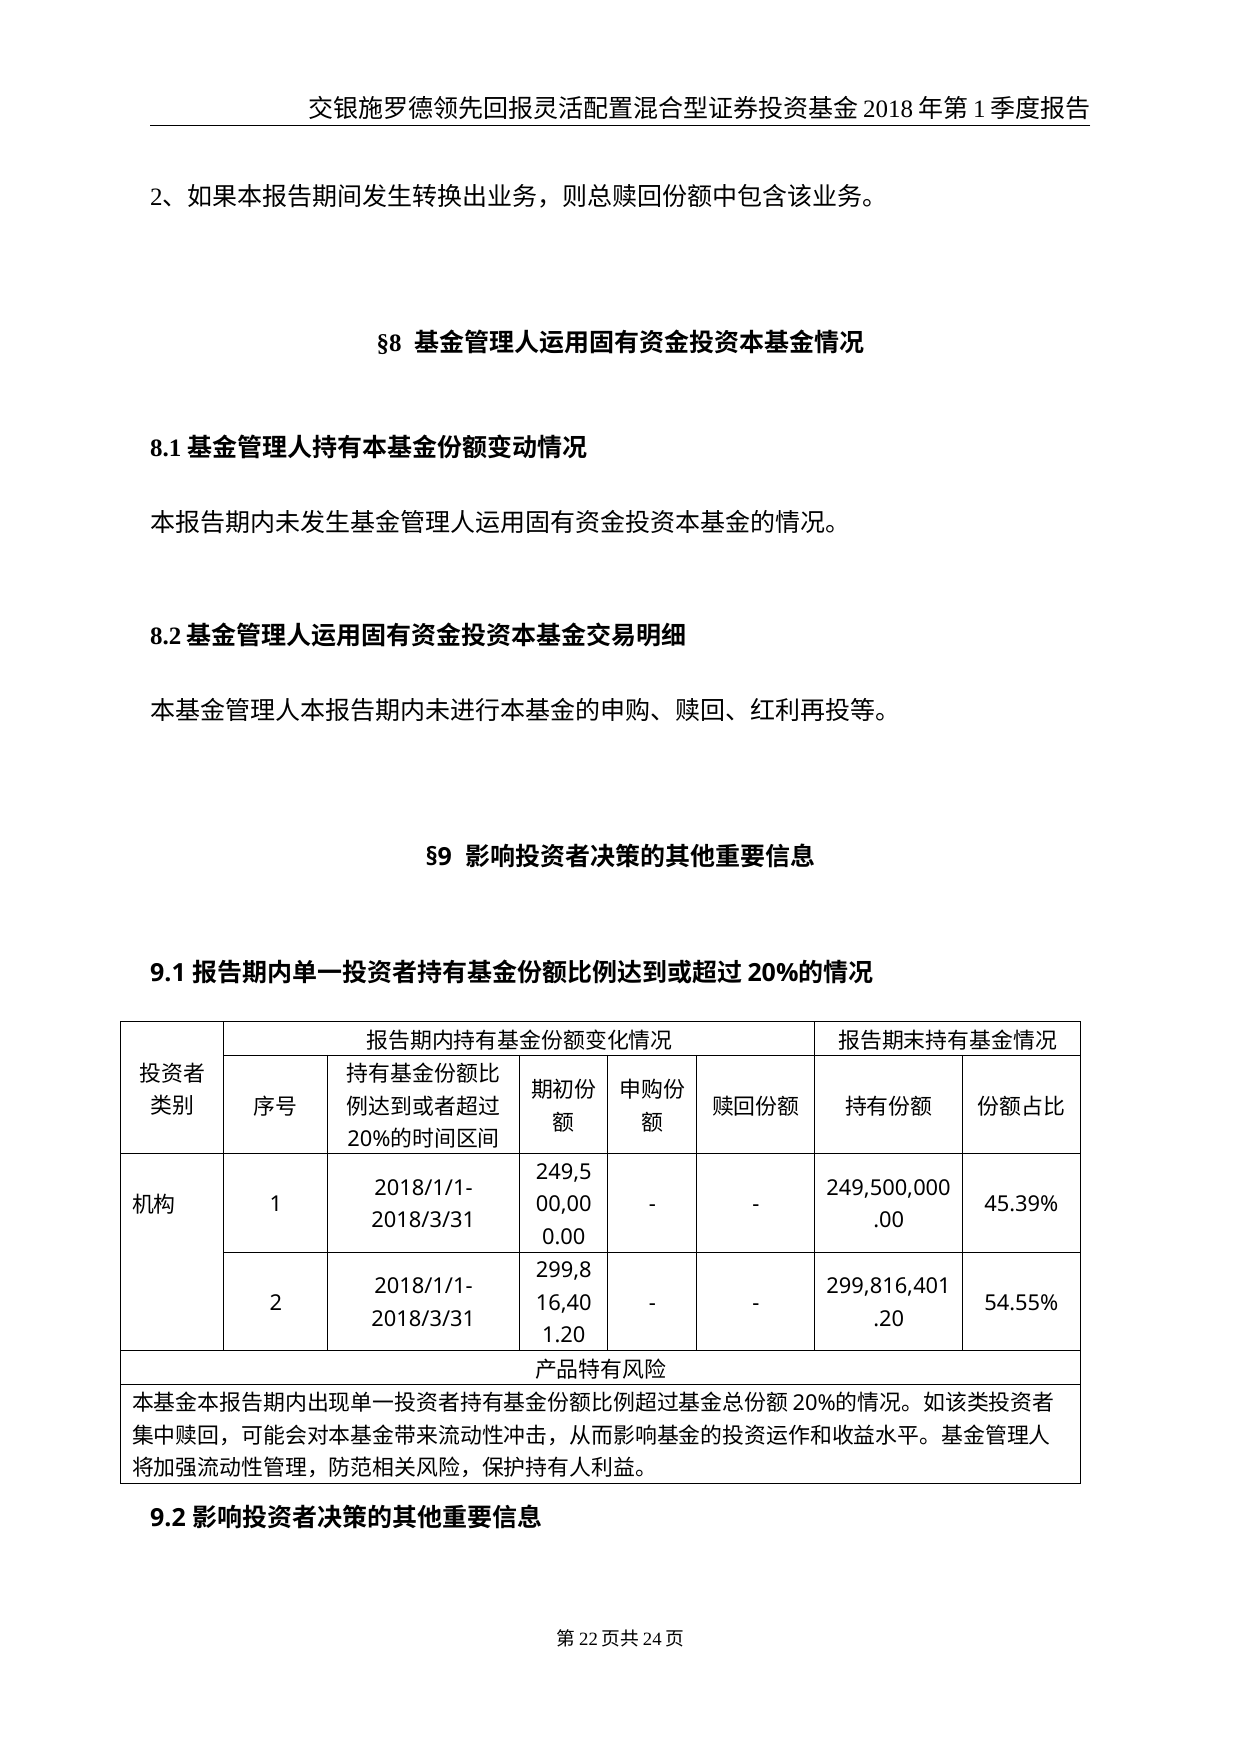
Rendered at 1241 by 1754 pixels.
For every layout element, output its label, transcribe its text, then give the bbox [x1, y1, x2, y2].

table_cell 持有份额 [815, 1056, 962, 1153]
table_header 投资者类别 [121, 1022, 223, 1153]
table_cell - [608, 1154, 696, 1252]
subtitle §8 基金管理人运用固有资金投资本基金情况 [150, 308, 1090, 373]
table_cell - [697, 1253, 814, 1350]
text 9.2 影响投资者决策的其他重要信息 [150, 1483, 1090, 1548]
table_cell 期初份额 [520, 1056, 607, 1153]
table_cell 赎回份额 [697, 1056, 814, 1153]
text 本报告期内未发生基金管理人运用固有资金投资本基金的情况。 [150, 488, 1090, 553]
text 9.1 报告期内单一投资者持有基金份额比例达到或超过20%的情况 [150, 938, 1090, 1003]
table_cell 299,816,401.20 [815, 1253, 962, 1350]
table_cell 1 [224, 1154, 327, 1252]
table_cell 249,500,000.00 [520, 1154, 607, 1252]
subtitle §9 影响投资者决策的其他重要信息 [150, 822, 1090, 887]
table_cell 2 [224, 1253, 327, 1350]
table_cell 45.39% [963, 1154, 1080, 1252]
table_cell 54.55% [963, 1253, 1080, 1350]
table_cell 机构 [121, 1154, 223, 1350]
table_cell 序号 [224, 1056, 327, 1153]
table_header 报告期末持有基金情况 [815, 1022, 1080, 1055]
text 8.2基金管理人运用固有资金投资本基金交易明细 [150, 601, 1090, 666]
table_header 报告期内持有基金份额变化情况 [224, 1022, 814, 1055]
text 本基金管理人本报告期内未进行本基金的申购、赎回、红利再投等。 [150, 676, 1090, 741]
table_cell 份额占比 [963, 1056, 1080, 1153]
table_cell 申购份额 [608, 1056, 696, 1153]
table_cell 299,816,401.20 [520, 1253, 607, 1350]
table_cell 产品特有风险 [121, 1351, 1080, 1384]
table_cell 2018/1/1-2018/3/31 [328, 1253, 519, 1350]
table_cell 2018/1/1-2018/3/31 [328, 1154, 519, 1252]
text 2、如果本报告期间发生转换出业务，则总赎回份额中包含该业务。 [150, 162, 1090, 227]
text 8.1 基金管理人持有本基金份额变动情况 [150, 413, 1090, 478]
table_cell - [697, 1154, 814, 1252]
table_cell - [608, 1253, 696, 1350]
table_cell 249,500,000.00 [815, 1154, 962, 1252]
table_cell 持有基金份额比例达到或者超过20%的时间区间 [328, 1056, 519, 1153]
table_cell 本基金本报告期内出现单一投资者持有基金份额比例超过基金总份额20%的情况。如该类投资者集中赎回，可能会对本基金带来流动性冲击，从而影响基金的投资运作和收益水平。基金管理人将加强流动性管理，防范相关风险，保护持有人利益。 [121, 1385, 1080, 1482]
